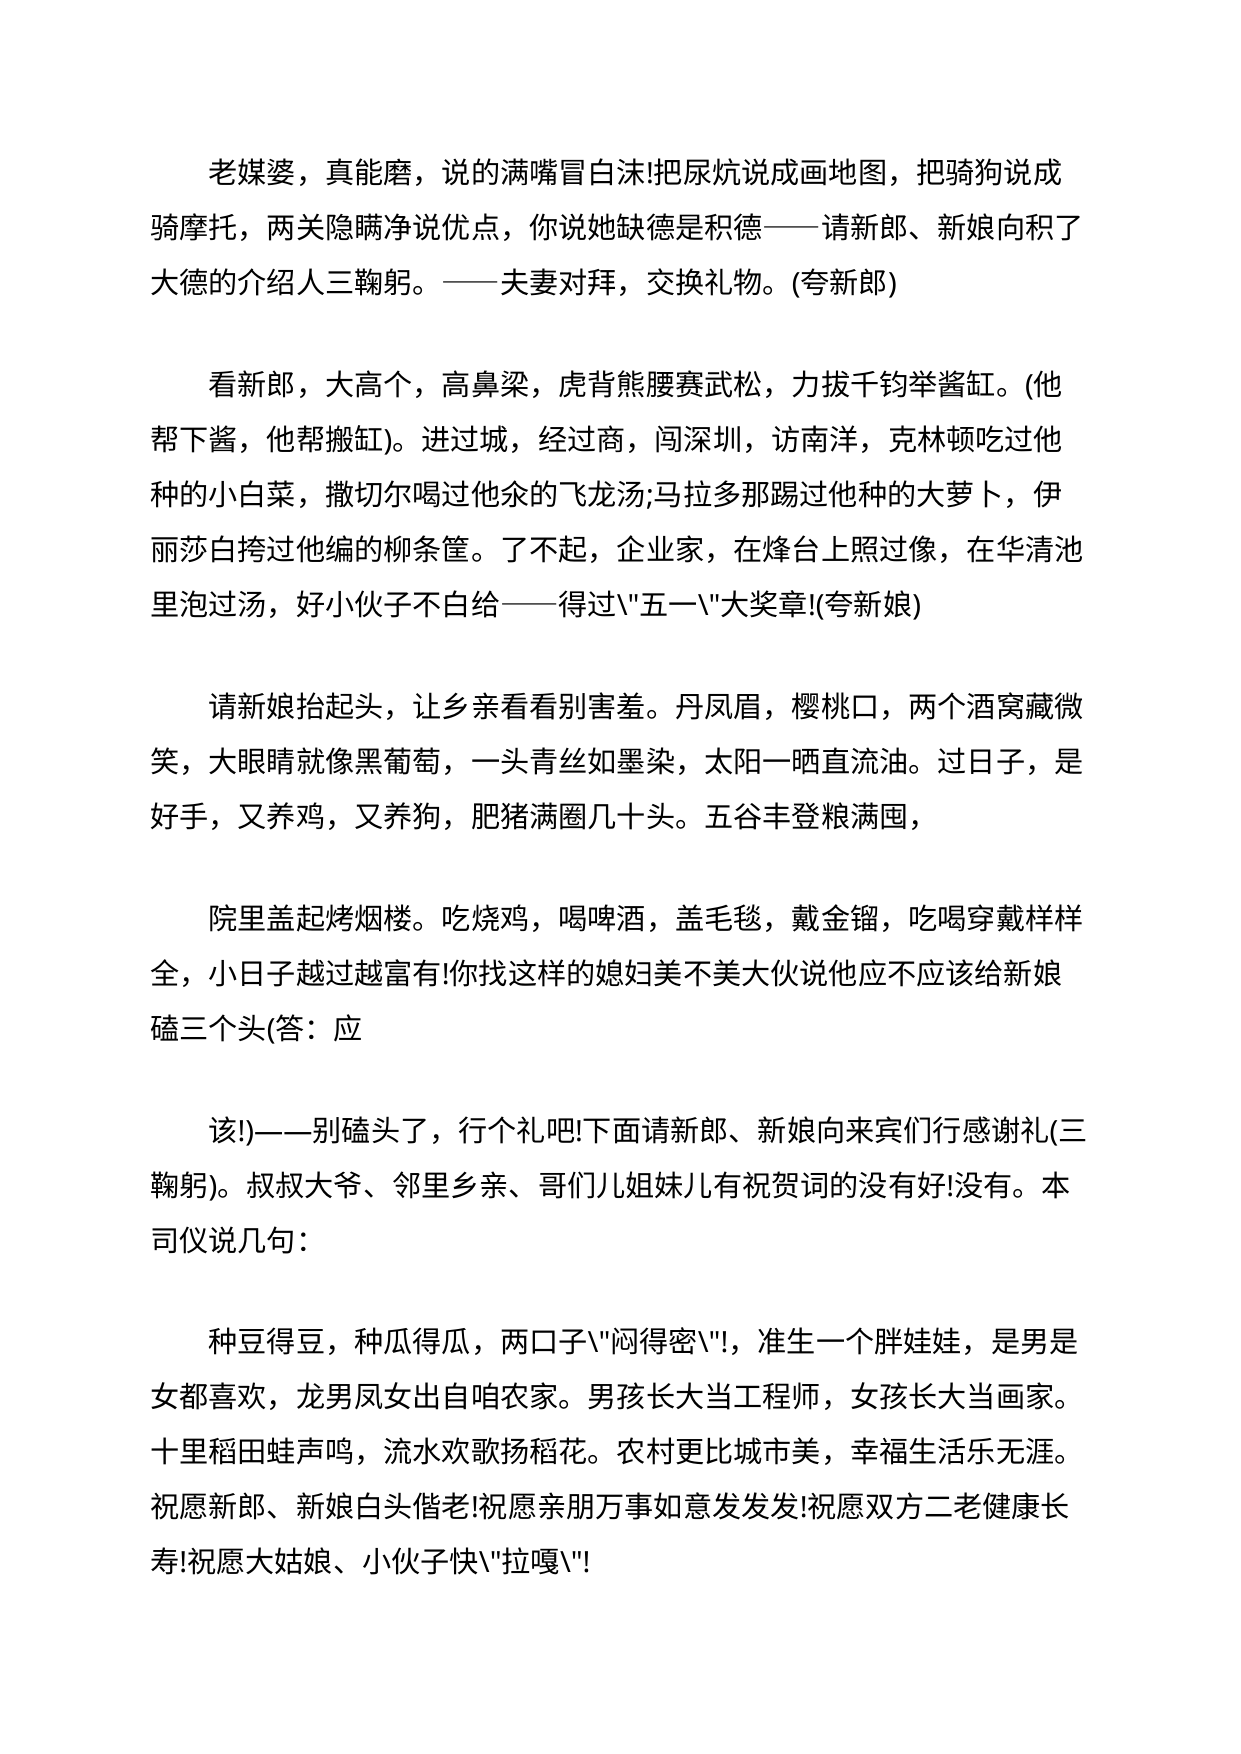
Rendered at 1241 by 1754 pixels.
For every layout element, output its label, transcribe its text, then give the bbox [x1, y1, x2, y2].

text 看新郎，大高个，高鼻梁，虎背熊腰赛武松，力拔千钧举酱缸。(他帮下酱，他帮搬缸)。进过城，经过商，闯深圳，访南洋，克林顿吃过他种的小白菜，撒切尔喝过他氽的飞龙汤;马拉多那踢过他种的大萝卜，伊丽莎白挎过他编的柳条筐。了不起，企业家，在烽台上照过像，在华清池里泡过汤，好小伙子不白给——得过\"五一\"大奖章!(夸新娘) [150, 362, 1090, 624]
text 院里盖起烤烟楼。吃烧鸡，喝啤酒，盖毛毯，戴金镏，吃喝穿戴样样全，小日子越过越富有!你找这样的媳妇美不美大伙说他应不应该给新娘磕三个头(答：应 [150, 895, 1090, 1048]
text 请新娘抬起头，让乡亲看看别害羞。丹凤眉，樱桃口，两个酒窝藏微笑，大眼睛就像黑葡萄，一头青丝如墨染，太阳一晒直流油。过日子，是好手，又养鸡，又养狗，肥猪满圈几十头。五谷丰登粮满囤， [150, 684, 1090, 836]
text 该!)——别磕头了，行个礼吧!下面请新郎、新娘向来宾们行感谢礼(三鞠躬)。叔叔大爷、邻里乡亲、哥们儿姐妹儿有祝贺词的没有好!没有。本司仪说几句： [150, 1107, 1090, 1259]
text 老媒婆，真能磨，说的满嘴冒白沫!把尿炕说成画地图，把骑狗说成骑摩托，两关隐瞒净说优点，你说她缺德是积德——请新郎、新娘向积了大德的介绍人三鞠躬。——夫妻对拜，交换礼物。(夸新郎) [150, 150, 1090, 302]
text 种豆得豆，种瓜得瓜，两口子\"闷得密\"!，准生一个胖娃娃，是男是女都喜欢，龙男凤女出自咱农家。男孩长大当工程师，女孩长大当画家。十里稻田蛙声鸣，流水欢歌扬稻花。农村更比城市美，幸福生活乐无涯。祝愿新郎、新娘白头偕老!祝愿亲朋万事如意发发发!祝愿双方二老健康长寿!祝愿大姑娘、小伙子快\"拉嘎\"! [150, 1319, 1090, 1581]
